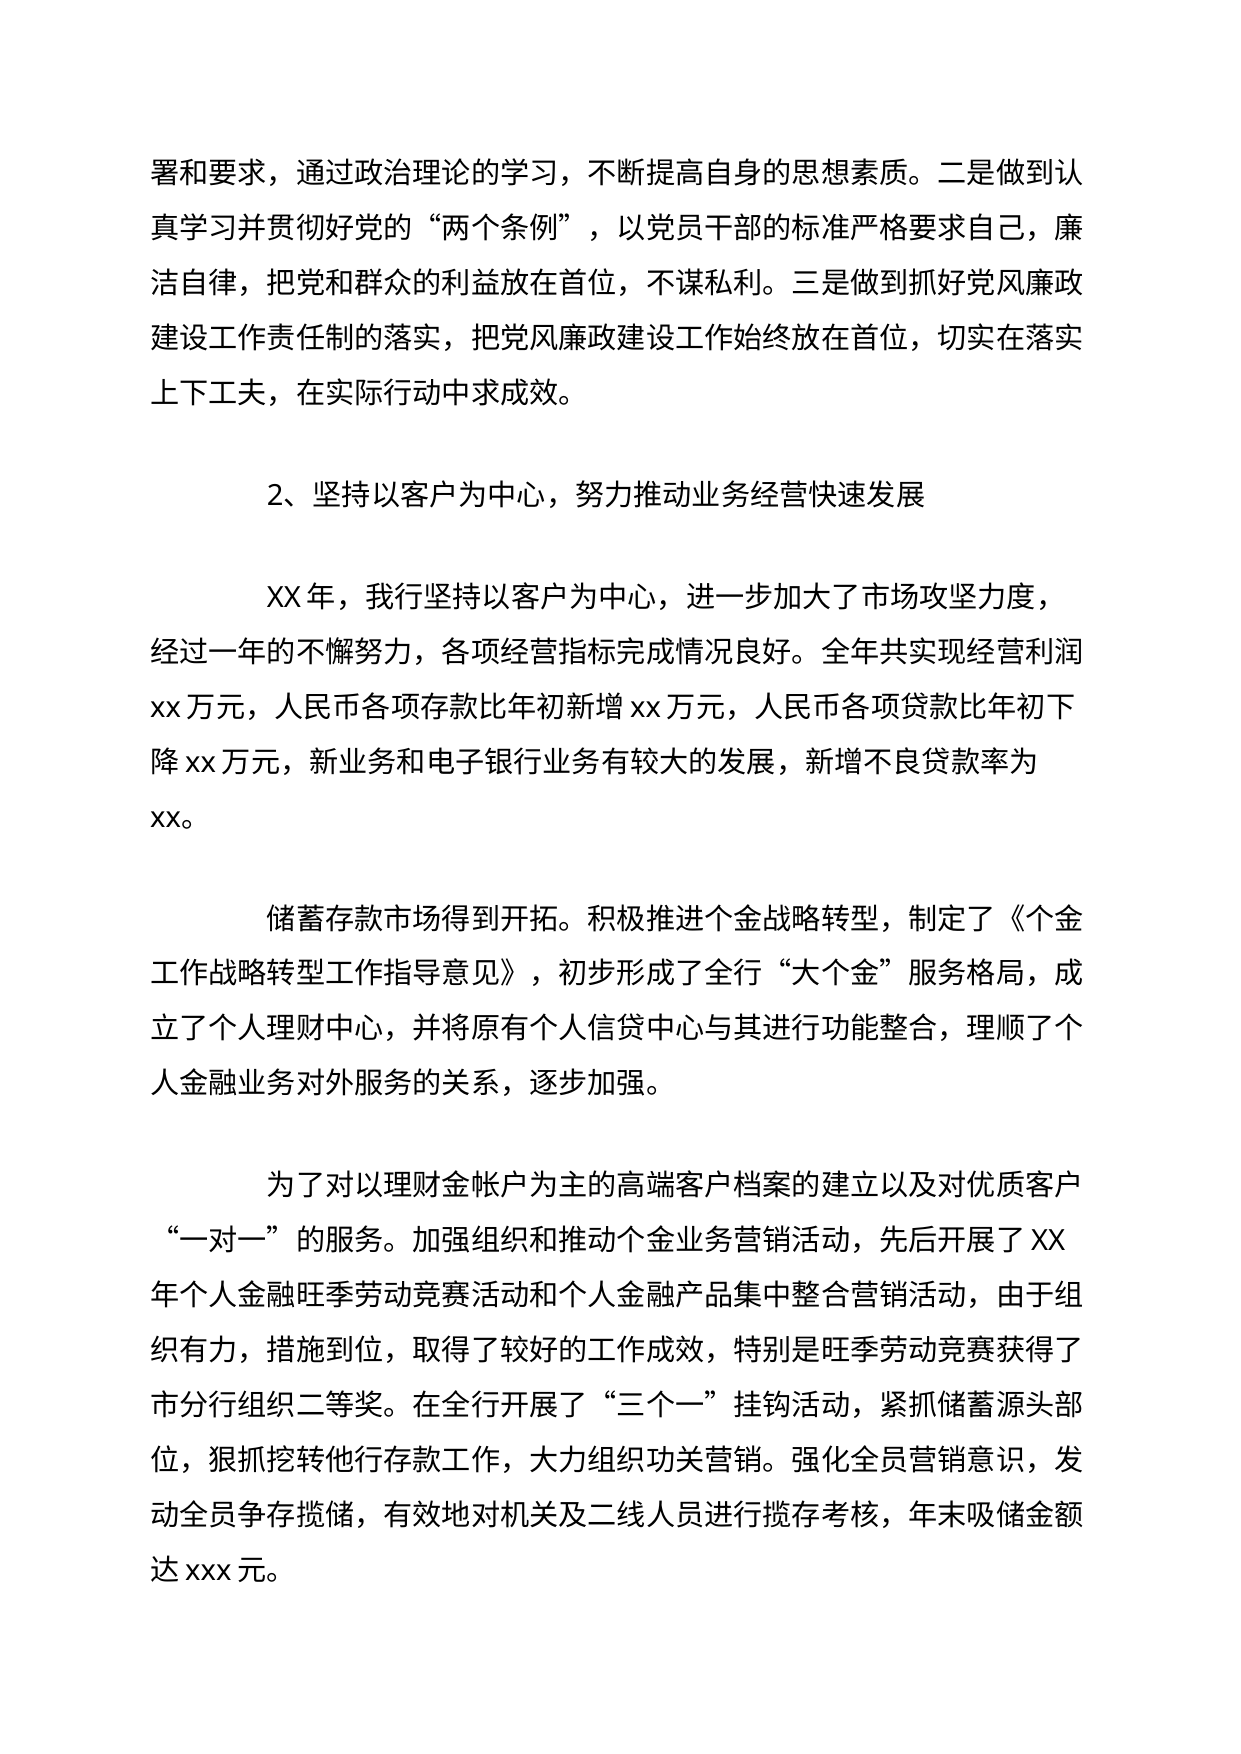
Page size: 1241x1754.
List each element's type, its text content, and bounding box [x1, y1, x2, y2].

text XX年，我行坚持以客户为中心，进一步加大了市场攻坚力度，经过一年的不懈努力，各项经营指标完成情况良好。全年共实现经营利润xx万元，人民币各项存款比年初新增xx万元，人民币各项贷款比年初下降xx万元，新业务和电子银行业务有较大的发展，新增不良贷款率为xx。 [150, 573, 1090, 836]
text 储蓄存款市场得到开拓。积极推进个金战略转型，制定了《个金工作战略转型工作指导意见》，初步形成了全行“大个金”服务格局，成立了个人理财中心，并将原有个人信贷中心与其进行功能整合，理顺了个人金融业务对外服务的关系，逐步加强。 [150, 895, 1090, 1102]
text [150, 150, 1090, 412]
text 为了对以理财金帐户为主的高端客户档案的建立以及对优质客户“一对一”的服务。加强组织和推动个金业务营销活动，先后开展了XX年个人金融旺季劳动竞赛活动和个人金融产品集中整合营销活动，由于组织有力，措施到位，取得了较好的工作成效，特别是旺季劳动竞赛获得了市分行组织二等奖。在全行开展了“三个一”挂钩活动，紧抓储蓄源头部位，狠抓挖转他行存款工作，大力组织功关营销。强化全员营销意识，发动全员争存揽储，有效地对机关及二线人员进行揽存考核，年末吸储金额达xxx元。 [150, 1162, 1090, 1588]
text 2、坚持以客户为中心，努力推动业务经营快速发展 [150, 471, 1090, 514]
